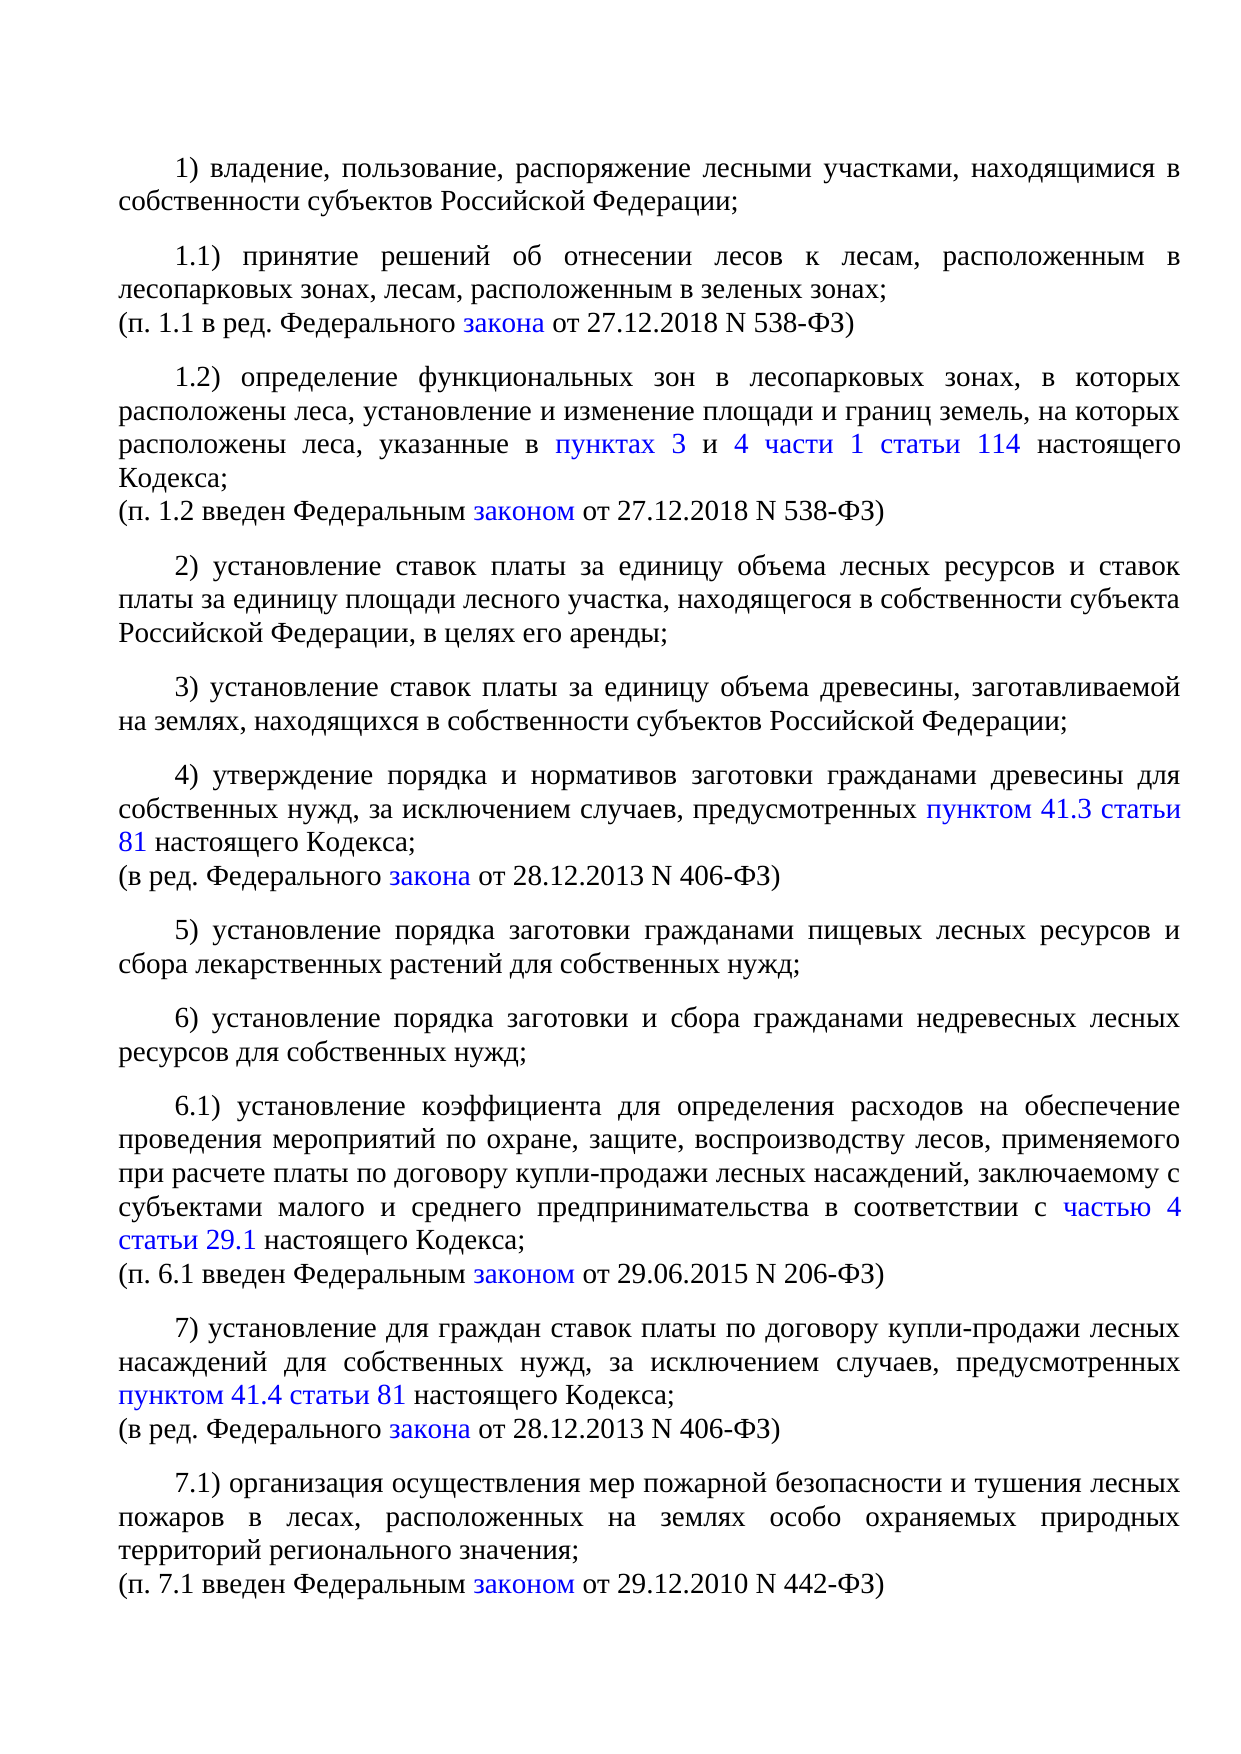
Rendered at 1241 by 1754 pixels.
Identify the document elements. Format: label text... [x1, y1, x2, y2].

text 4) утверждение порядка и нормативов заготовки гражданами древесины для собственных нужд, за исключением случаев, предусмотренных пунктом 41.3 статьи 81 настоящего Кодекса; [118, 757, 1181, 858]
text 1) владение, пользование, распоряжение лесными участками, находящимися в собственности субъектов Российской Федерации; [118, 150, 1181, 217]
text (в ред. Федерального закона от 28.12.2013 N 406-ФЗ) [118, 858, 1181, 891]
text 7.1) организация осуществления мер пожарной безопасности и тушения лесных пожаров в лесах, расположенных на землях особо охраняемых природных территорий регионального значения; [118, 1465, 1181, 1566]
text 6) установление порядка заготовки и сбора гражданами недревесных лесных ресурсов для собственных нужд; [118, 1000, 1181, 1067]
text 7) установление для граждан ставок платы по договору купли-продажи лесных насаждений для собственных нужд, за исключением случаев, предусмотренных пунктом 41.4 статьи 81 настоящего Кодекса; [118, 1310, 1181, 1411]
text 5) установление порядка заготовки гражданами пищевых лесных ресурсов и сбора лекарственных растений для собственных нужд; [118, 912, 1181, 979]
text 1.2) определение функциональных зон в лесопарковых зонах, в которых расположены леса, установление и изменение площади и границ земель, на которых расположены леса, указанные в пунктах 3 и 4 части 1 статьи 114 настоящего Кодекса; [118, 359, 1181, 493]
text (п. 7.1 введен Федеральным законом от 29.12.2010 N 442-ФЗ) [118, 1566, 1181, 1599]
text (п. 1.2 введен Федеральным законом от 27.12.2018 N 538-ФЗ) [118, 493, 1181, 527]
text (в ред. Федерального закона от 28.12.2013 N 406-ФЗ) [118, 1411, 1181, 1444]
text 6.1) установление коэффициента для определения расходов на обеспечение проведения мероприятий по охране, защите, воспроизводству лесов, применяемого при расчете платы по договору купли-продажи лесных насаждений, заключаемому с субъектами малого и среднего предпринимательства в соответствии с частью 4 статьи 29.1 настоящего Кодекса; [118, 1088, 1181, 1256]
text (п. 6.1 введен Федеральным законом от 29.06.2015 N 206-ФЗ) [118, 1256, 1181, 1289]
text (п. 1.1 в ред. Федерального закона от 27.12.2018 N 538-ФЗ) [118, 305, 1181, 338]
text 1.1) принятие решений об отнесении лесов к лесам, расположенным в лесопарковых зонах, лесам, расположенным в зеленых зонах; [118, 238, 1181, 305]
text 2) установление ставок платы за единицу объема лесных ресурсов и ставок платы за единицу площади лесного участка, находящегося в собственности субъекта Российской Федерации, в целях его аренды; [118, 548, 1181, 648]
text 3) установление ставок платы за единицу объема древесины, заготавливаемой на землях, находящихся в собственности субъектов Российской Федерации; [118, 669, 1181, 736]
